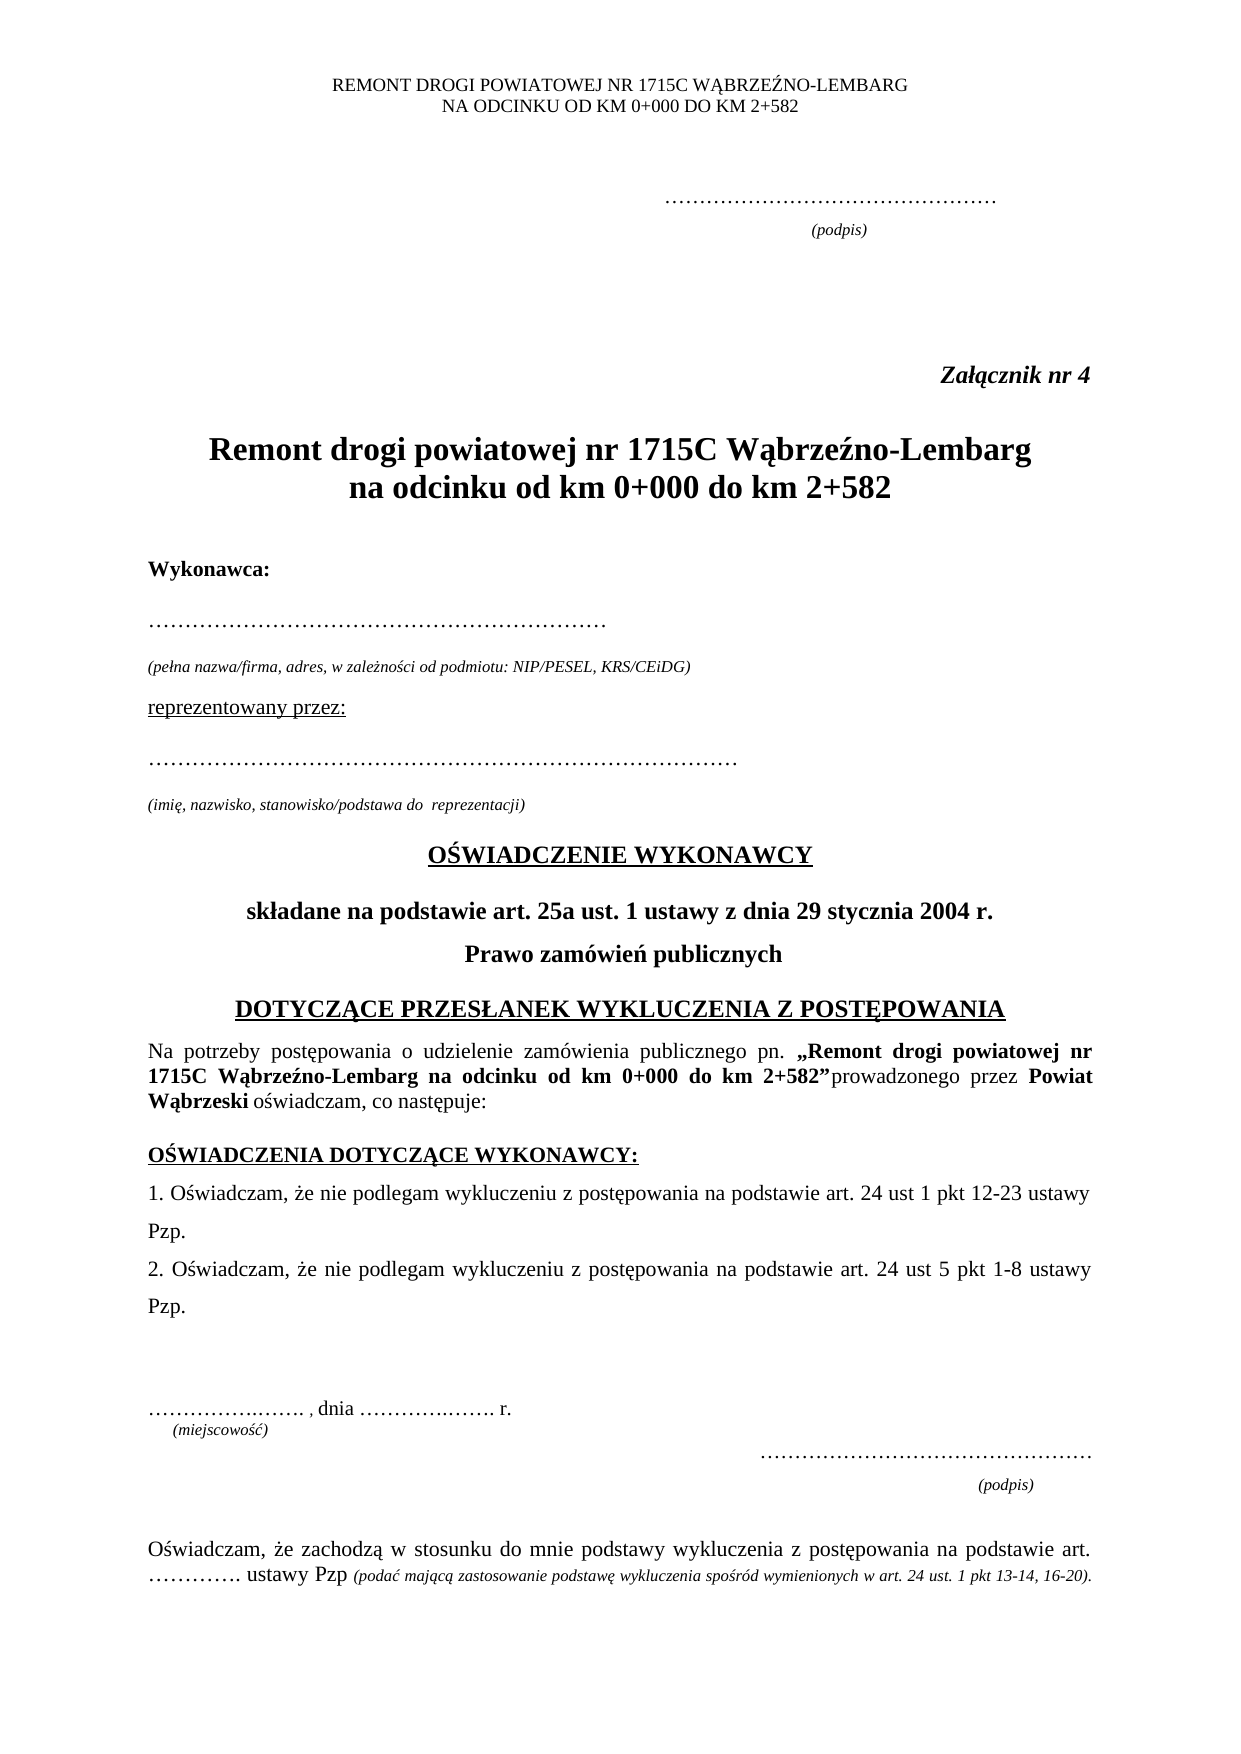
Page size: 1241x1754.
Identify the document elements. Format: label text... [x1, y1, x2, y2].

text Remont drogi powiatowej nr 1715C Wąbrzeźno-Lembarg [148, 429, 1093, 468]
text na odcinku od km 0+000 do km 2+582 [148, 468, 1093, 506]
text 2. Oświadczam, że nie podlegam wykluczeniu z postępowania na podstawie art. 24 ust 5 pkt 1-8 ustawy Pzp. [148, 1256, 1093, 1318]
text ……………………………………………………… [148, 607, 738, 632]
text ………………………………………… [148, 184, 1093, 208]
text OŚWIADCZENIA DOTYCZĄCE WYKONAWCY: [148, 1142, 1093, 1167]
text Na potrzeby postępowania o udzielenie zamówienia publicznego pn. „Remont drogi powiatowej nr 1715C Wąbrzeźno-Lembarg na odcinku od km 0+000 do km 2+582”prowadzonego przez Powiat Wąbrzeski oświadczam, co następuje: [148, 1038, 1093, 1113]
text (miejscowość) [148, 1420, 1093, 1439]
text Załącznik nr 4 [148, 360, 1093, 389]
text OŚWIADCZENIE WYKONAWCY [148, 840, 1093, 869]
text (imię, nazwisko, stanowisko/podstawa do reprezentacji) [148, 795, 650, 814]
text składane na podstawie art. 25a ust. 1 ustawy z dnia 29 stycznia 2004 r. [148, 896, 1093, 924]
text reprezentowany przez: [148, 694, 1093, 719]
text Prawo zamówień publicznych [148, 939, 1093, 968]
text DOTYCZĄCE PRZESŁANEK WYKLUCZENIA Z POSTĘPOWANIA [148, 994, 1093, 1023]
text ………………………………………… [148, 1439, 1093, 1463]
text (pełna nazwa/firma, adres, w zależności od podmiotu: NIP/PESEL, KRS/CEiDG) [148, 657, 768, 676]
text (podpis) [738, 220, 1093, 239]
text 1. Oświadczam, że nie podlegam wykluczeniu z postępowania na podstawie art. 24 ust 1 pkt 12-23 ustawy Pzp. [148, 1180, 1093, 1243]
text …………….……. , dnia ………….……. r. [148, 1396, 1093, 1420]
text Wykonawca: [148, 556, 1093, 582]
text (podpis) [738, 1475, 1093, 1494]
text ……………………………………………………………………… [148, 744, 738, 770]
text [148, 1536, 1093, 1587]
